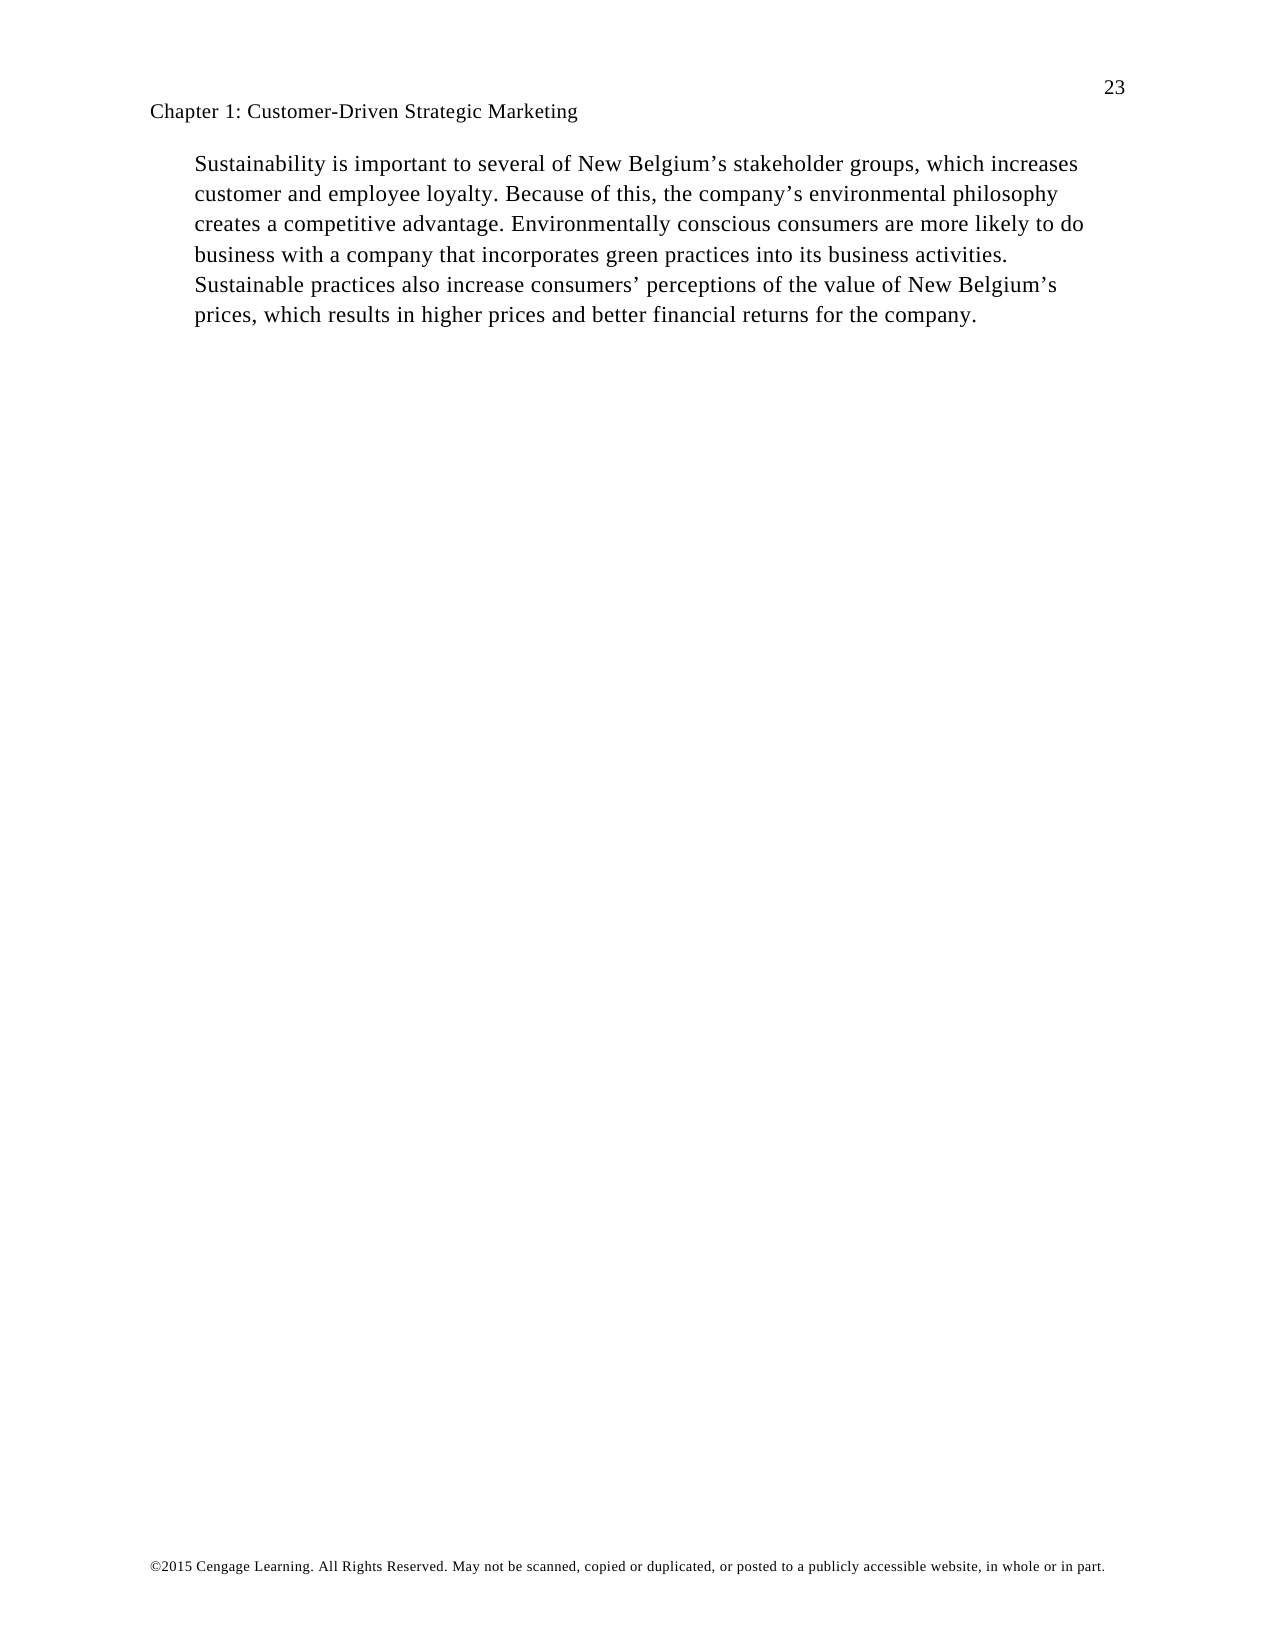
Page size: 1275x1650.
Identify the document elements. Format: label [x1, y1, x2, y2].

text [194, 150, 1125, 327]
